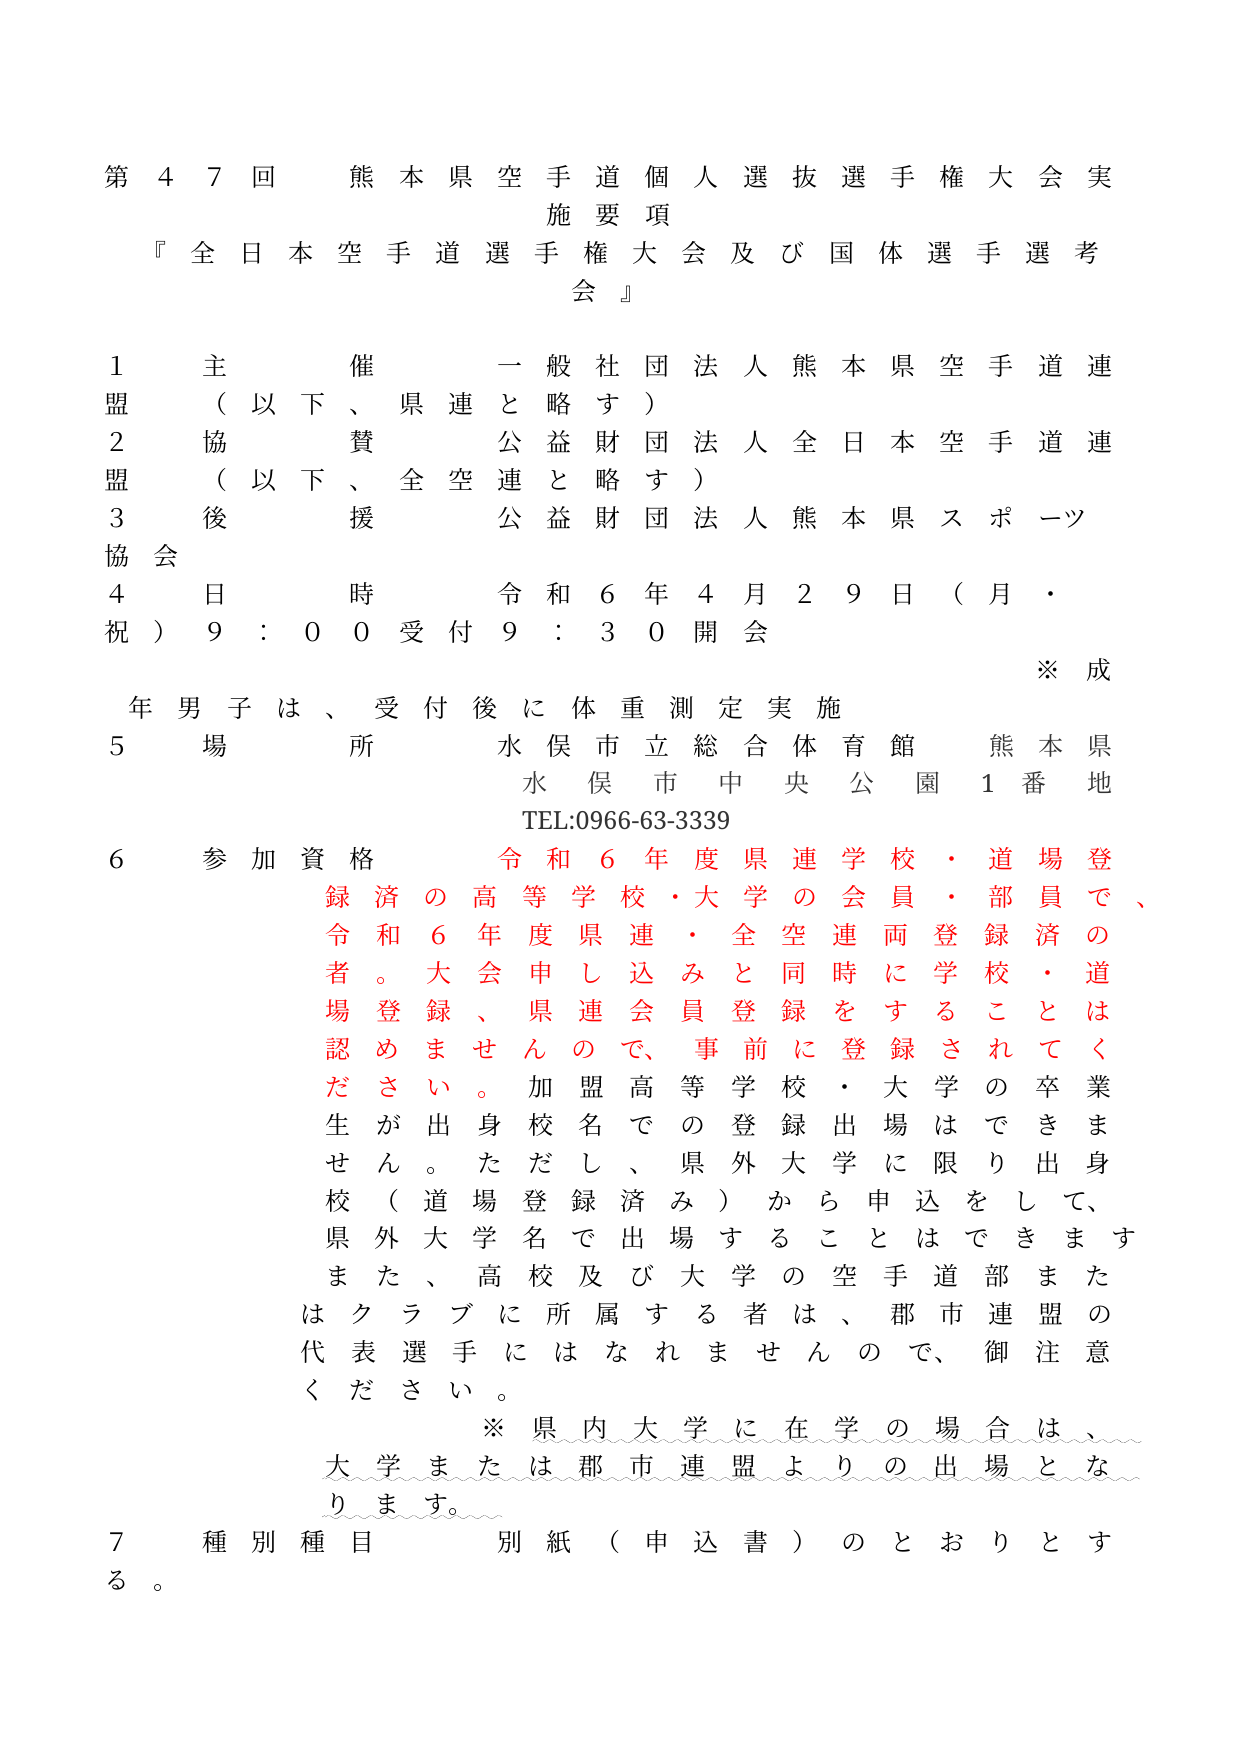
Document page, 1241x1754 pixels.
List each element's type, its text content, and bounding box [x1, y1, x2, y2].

text ７ 種別種目 別紙（申込書）のとおりとする。 [104, 1522, 1136, 1597]
text ※成年男子は、受付後に体重測定実施 [124, 649, 1136, 725]
text ３ 後 援 公益財団法人熊本県スポーツ協会 [104, 498, 1136, 574]
text 第４７回 熊本県空手道個人選抜選手権大会実施要項 [104, 157, 1136, 232]
text 『全日本空手道選手権大会及び国体選手選考会』 [104, 232, 1136, 308]
text ２ 協 賛 公益財団法人全日本空手道連盟 （以下、全空連と略す） [104, 422, 1136, 498]
text ４ 日 時 令和６年４月２９日（月・祝）９：００受付９：３０開会 [104, 574, 1136, 649]
text ５ 場 所 水俣市立総合体育館 熊本県水俣市中央公園1番地 TEL:0966-63-3339 [104, 725, 1136, 839]
text また、高校及び大学の空手道部またはクラブに所属する者は、郡市連盟の代表選手にはなれませんので、御注意ください。 [297, 1256, 1136, 1408]
text ※県内大学に在学の場合は、大学または郡市連盟よりの出場となります。 [125, 1408, 1136, 1522]
text １ 主 催 一般社団法人熊本県空手道連盟 （以下、県連と略す） [104, 346, 1136, 422]
text ６ 参加資格 令和６年度県連学校・道場登録済の高等学校･大学の会員・部員で、令和６年度県連・全空連両登録済の者。大会申し込みと同時に学校・道場登録、県連会員登録をすることは認めませんので、事前に登録されてください。加盟高等学校・大学の卒業生が出身校名での登録出場はできません。ただし、県外大学に限り出身校（道場登録済み）から申込をして、県外大学名で出場することはできます。 [104, 839, 1136, 1256]
